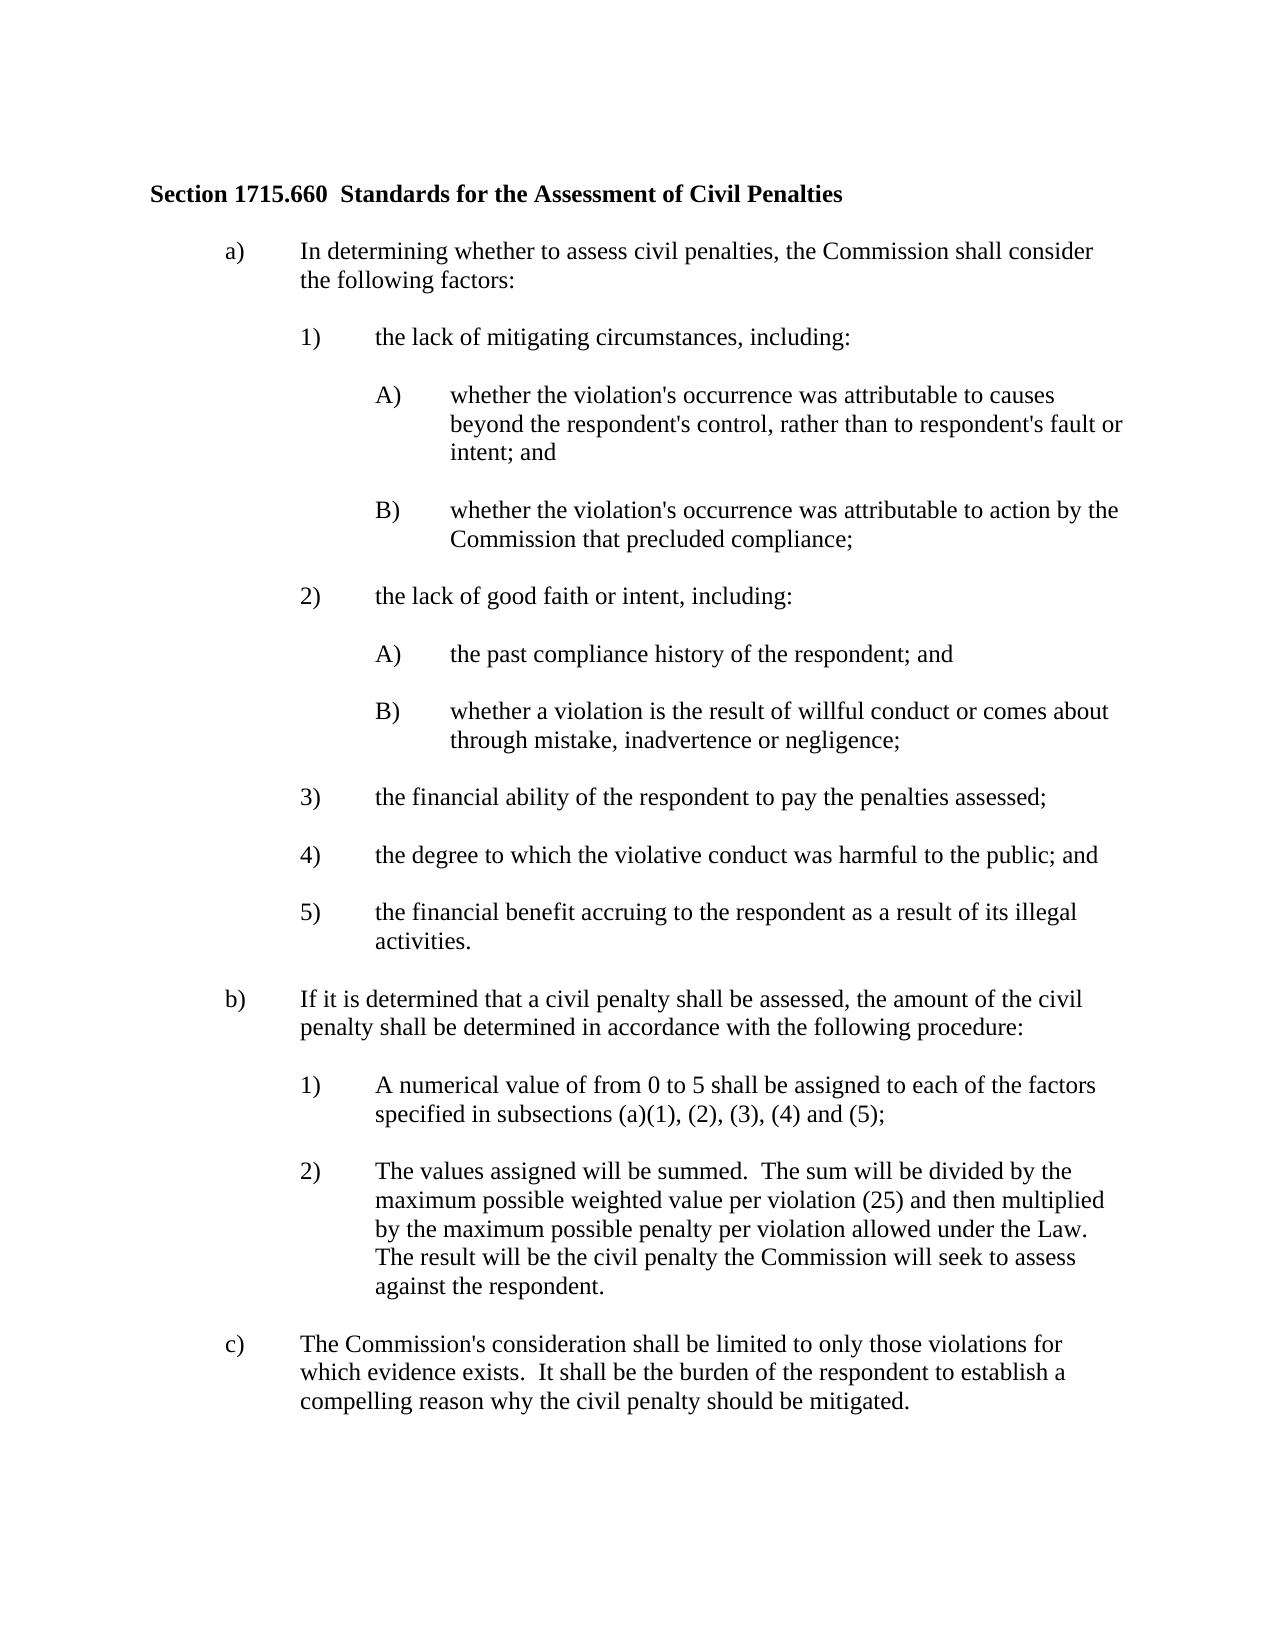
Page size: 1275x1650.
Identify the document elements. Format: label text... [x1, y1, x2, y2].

text c) The Commission's consideration shall be limited to only those violations for which evidence exists. It shall be the burden of the respondent to establish a compelling reason why the civil penalty should be mitigated. [225, 1329, 1125, 1415]
text B) whether a violation is the result of willful conduct or comes about through mistake, inadvertence or negligence; [375, 696, 1125, 754]
text 1) A numerical value of from 0 to 5 shall be assigned to each of the factors specified in subsections (a)(1), (2), (3), (4) and (5); [300, 1070, 1125, 1127]
text B) whether the violation's occurrence was attributable to action by the Commission that precluded compliance; [375, 495, 1125, 552]
text b) If it is determined that a civil penalty shall be assessed, the amount of the civil penalty shall be determined in accordance with the following procedure: [225, 984, 1125, 1041]
text 4) the degree to which the violative conduct was harmful to the public; and [225, 840, 1125, 869]
text 5) the financial benefit accruing to the respondent as a result of its illegal activities. [300, 897, 1125, 955]
text a) In determining whether to assess civil penalties, the Commission shall consider the following factors: [225, 236, 1125, 294]
text 2) the lack of good faith or intent, including: [225, 581, 1125, 610]
text 1) the lack of mitigating circumstances, including: [225, 322, 1125, 351]
text Section 1715.660 Standards for the Assessment of Civil Penalties [150, 179, 1125, 207]
text A) whether the violation's occurrence was attributable to causes beyond the respondent's control, rather than to respondent's fault or intent; and [375, 380, 1125, 466]
text A) the past compliance history of the respondent; and [300, 639, 1125, 667]
text 3) the financial ability of the respondent to pay the penalties assessed; [225, 782, 1125, 811]
text 2) The values assigned will be summed. The sum will be divided by the maximum possible weighted value per violation (25) and then multiplied by the maximum possible penalty per violation allowed under the Law. The result will be the civil penalty the Commission will seek to assess against the respondent. [300, 1156, 1125, 1300]
